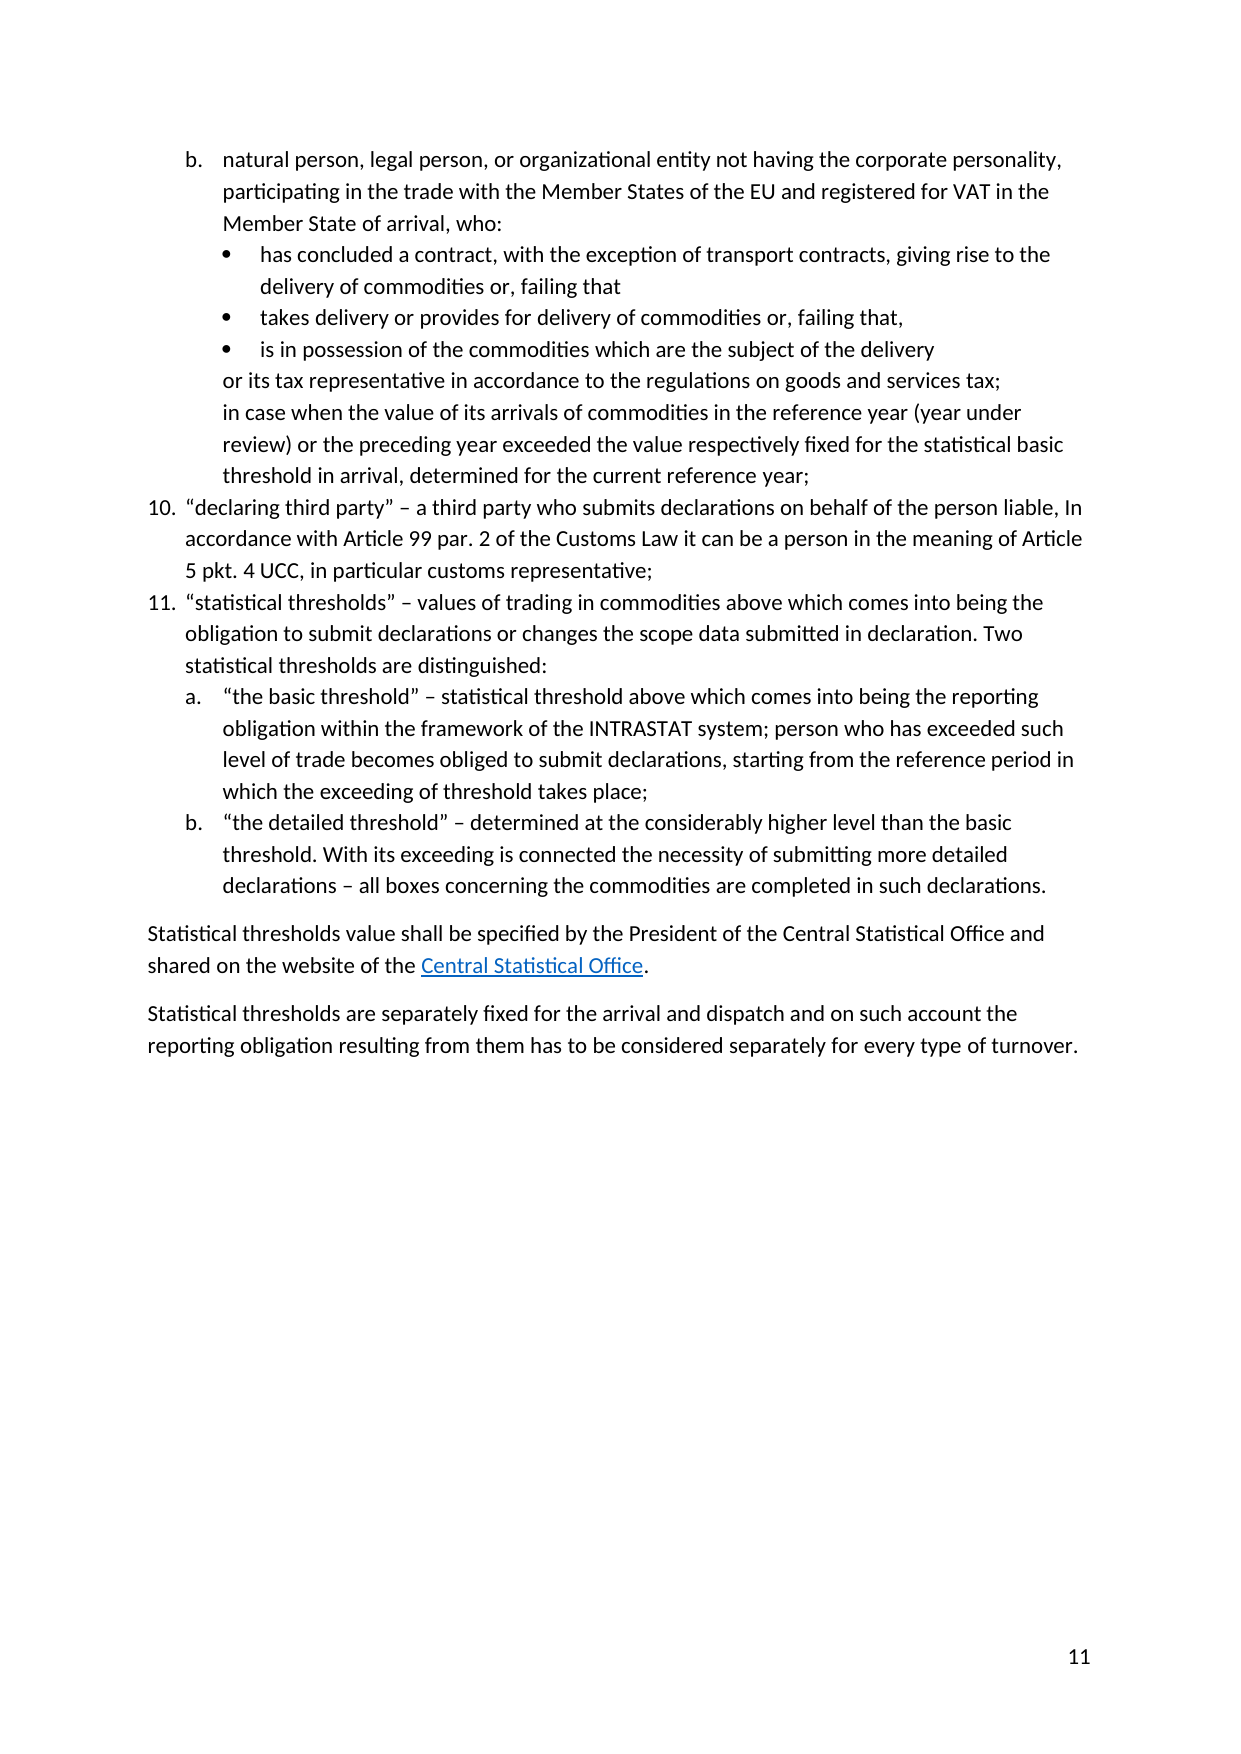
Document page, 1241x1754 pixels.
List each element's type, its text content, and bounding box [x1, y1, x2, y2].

list takes delivery or provides for delivery of commodities or, failing that, [222, 303, 1176, 331]
list “declaring third party” – a third party who submits declarations on behalf of the person liable, In accordance with Article 99 par. 2 of the Customs Law it can be a person in the meaning of Article 5 pkt. 4 UCC, in particular customs representative; [147, 493, 1085, 584]
list “the basic threshold” – statistical threshold above which comes into being the reporting obligation within the framework of the INTRASTAT system; person who has exceeded such level of trade becomes obliged to submit declarations, starting from the reference period in which the exceeding of threshold takes place; [185, 682, 1076, 805]
list natural person, legal person, or organizational entity not having the corporate personality, participating in the trade with the Member States of the EU and registered for VAT in the Member State of arrival, who: [185, 146, 1064, 237]
list “statistical thresholds” – values of trading in commodities above which comes into being the obligation to submit declarations or changes the scope data submitted in declaration. Two statistical thresholds are distinguished: [147, 588, 1046, 679]
text Statistical thresholds value shall be specified by the President of the Central Statistical Office and shared on the website of the Central Statistical Office. [147, 919, 1049, 979]
text in case when the value of its arrivals of commodities in the reference year (year under review) or the preceding year exceeded the value respectively fixed for the statistical basic threshold in arrival, determined for the current reference year; [222, 398, 1067, 489]
list has concluded a contract, with the exception of transport contracts, giving rise to the delivery of commodities or, failing that [222, 240, 1053, 300]
text Statistical thresholds are separately fixed for the arrival and dispatch and on such account the reporting obligation resulting from them has to be considered separately for every type of turnover. [147, 999, 1083, 1059]
list “the detailed threshold” – determined at the considerably higher level than the basic threshold. With its exceeding is connected the necessity of submitting more detailed declarations – all boxes concerning the commodities are completed in such declarations. [185, 808, 1047, 900]
text or its tax representative in accordance to the regulations on goods and services tax; [222, 367, 1176, 395]
list is in possession of the commodities which are the subject of the delivery [222, 335, 1176, 363]
